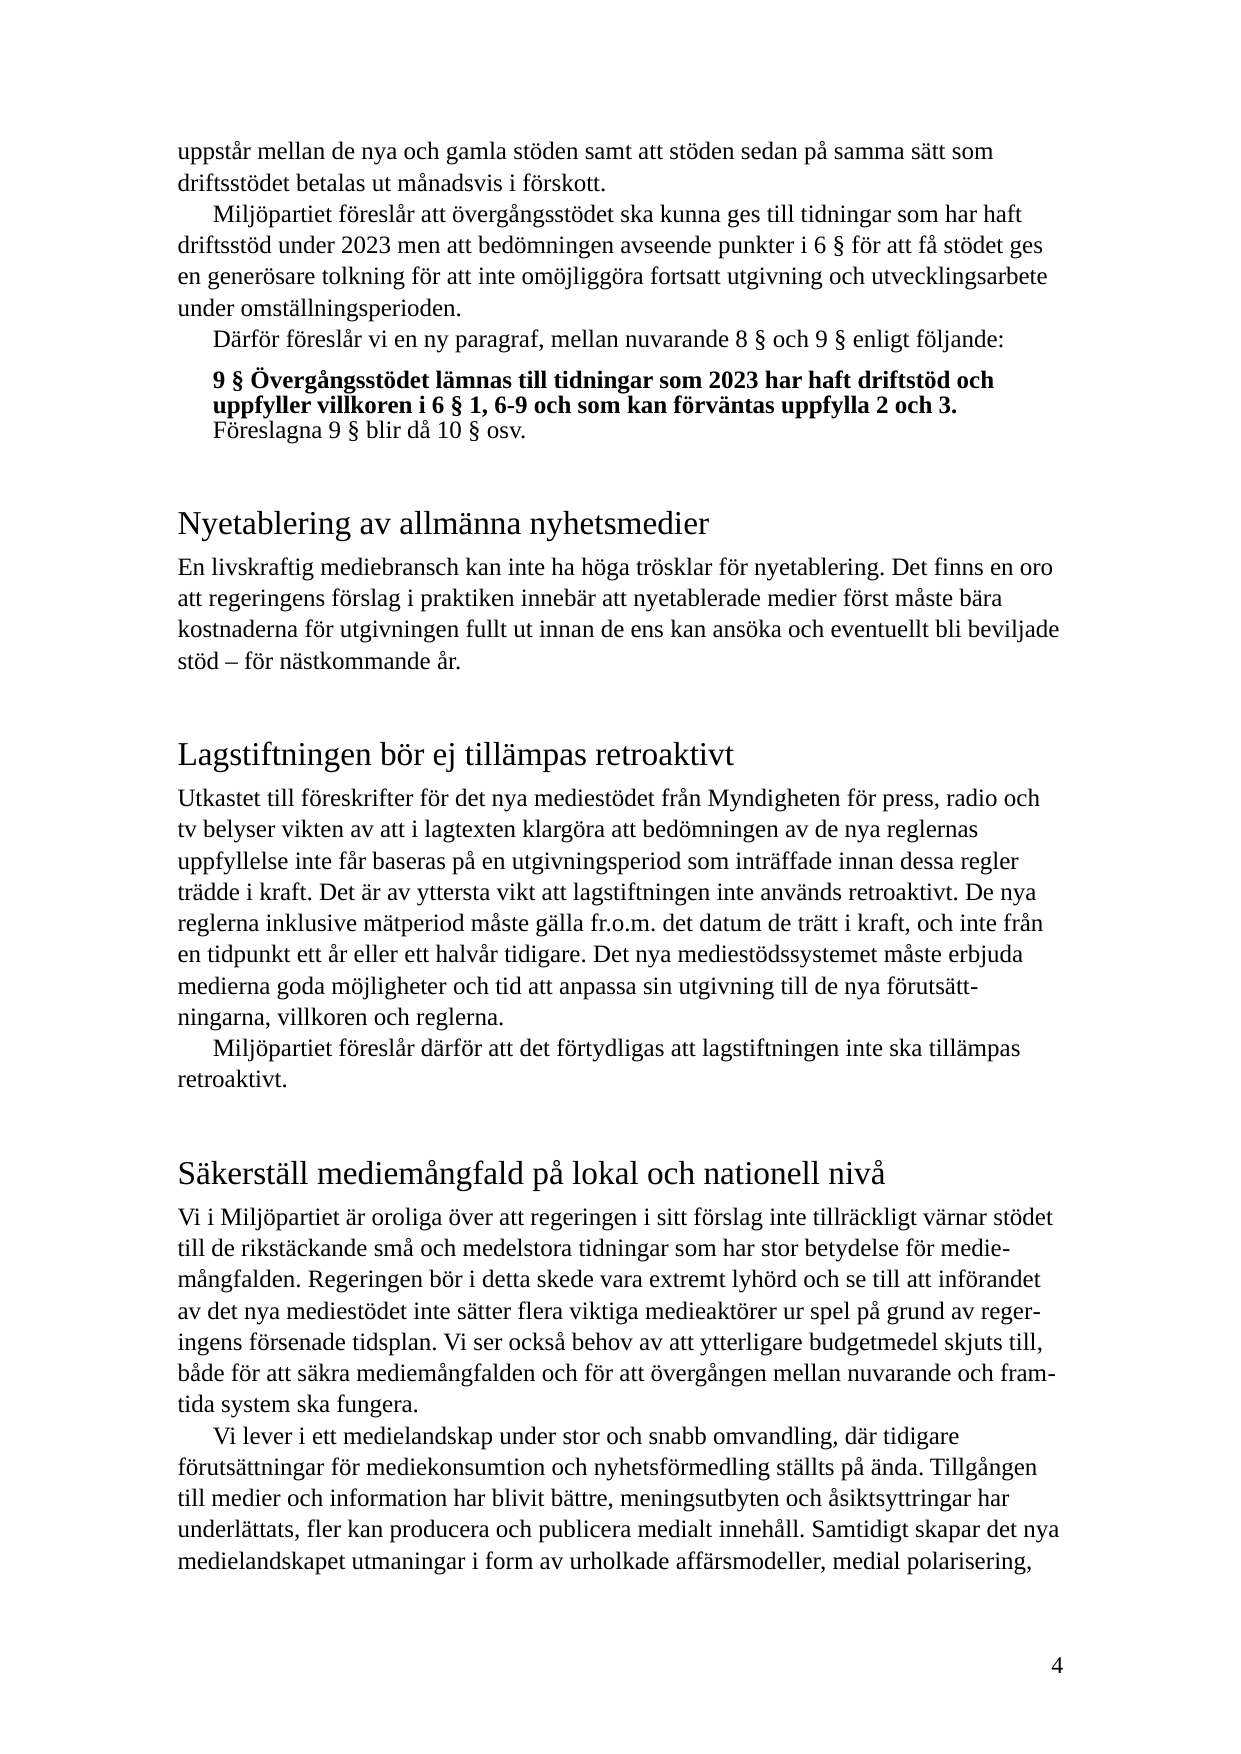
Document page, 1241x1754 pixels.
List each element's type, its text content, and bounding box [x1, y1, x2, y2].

text Utkastet till föreskrifter för det nya mediestödet från Myndigheten för press, radio och tv belyser vikten av att i lagtexten klargöra att bedömningen av de nya reglernas uppfyllelse inte får baseras på en utgivningsperiod som inträffade innan dessa regler trädde i kraft. Det är av yttersta vikt att lagstiftningen inte används retroaktivt. De nya reglerna inklusive mätperiod måste gälla fr.o.m. det datum de trätt i kraft, och inte från en tidpunkt ett år eller ett halvår tidigare. Det nya mediestödssystemet måste erbjuda medierna goda möjligheter och tid att anpassa sin utgivning till de nya förutsättningarna, villkoren och reglerna. [177, 781, 1063, 1031]
text En livskraftig mediebransch kan inte ha höga trösklar för nyetablering. Det finns en oro att regeringens förslag i praktiken innebär att nyetablerade medier först måste bära kostnaderna för utgivningen fullt ut innan de ens kan ansöka och eventuellt bli beviljade stöd – för nästkommande år. [177, 549, 1063, 674]
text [177, 134, 1063, 196]
subtitle Lagstiftningen bör ej tillämpas retroaktivt [177, 737, 1063, 772]
text Föreslagna 9 § blir då 10 § osv. [213, 418, 1063, 443]
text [177, 1418, 1063, 1574]
subtitle Säkerställ mediemångfald på lokal och nationell nivå [177, 1156, 1063, 1191]
text Miljöpartiet föreslår därför att det förtydligas att lagstiftningen inte ska tillämpas retroaktivt. [177, 1031, 1063, 1093]
text Därför föreslår vi en ny paragraf, mellan nuvarande 8 § och 9 § enligt följande: [177, 321, 1063, 353]
subtitle Nyetablering av allmänna nyhetsmedier [177, 506, 1063, 541]
text 9 § Övergångsstödet lämnas till tidningar som 2023 har haft driftstöd och uppfyller villkoren i 6 § 1, 6-9 och som kan förväntas uppfylla 2 och 3. [213, 368, 1063, 418]
text Miljöpartiet föreslår att övergångsstödet ska kunna ges till tidningar som har haft driftsstöd under 2023 men att bedömningen avseende punkter i 6 § för att få stödet ges en generösare tolkning för att inte omöjliggöra fortsatt utgivning och utvecklingsarbete under omställningsperioden. [177, 196, 1063, 321]
text Vi i Miljöpartiet är oroliga över att regeringen i sitt förslag inte tillräckligt värnar stödet till de rikstäckande små och medelstora tidningar som har stor betydelse för mediemångfalden. Regeringen bör i detta skede vara extremt lyhörd och se till att införandet av det nya mediestödet inte sätter flera viktiga medieaktörer ur spel på grund av regeringens försenade tidsplan. Vi ser också behov av att ytterligare budgetmedel skjuts till, både för att säkra mediemångfalden och för att övergången mellan nuvarande och framtida system ska fungera. [177, 1199, 1063, 1418]
